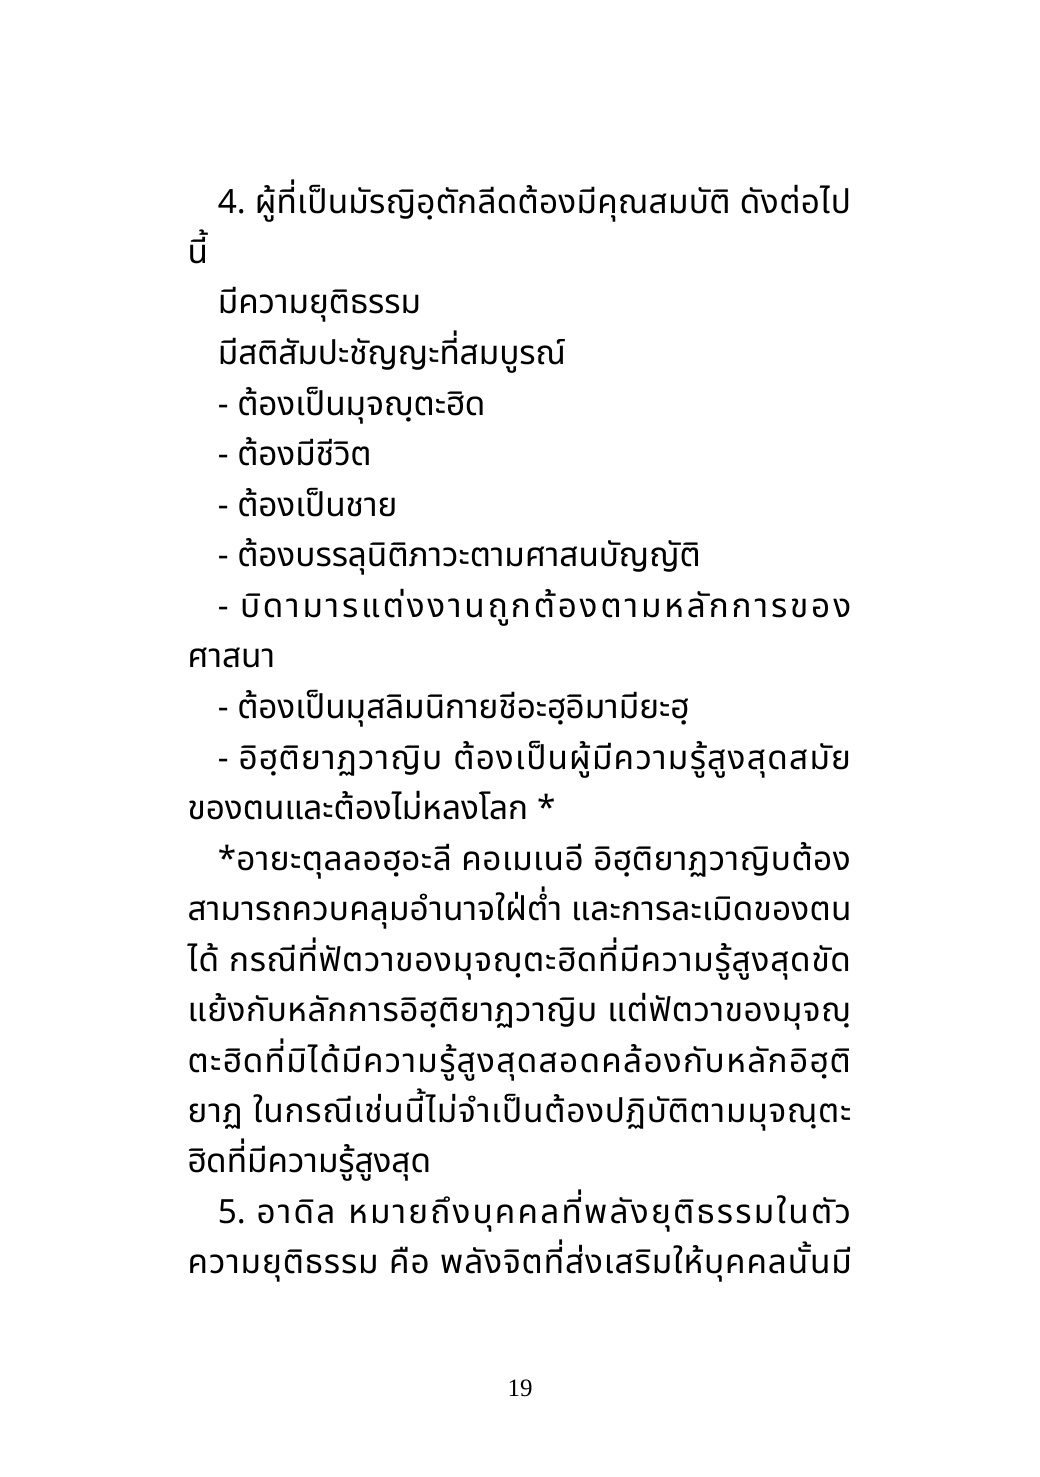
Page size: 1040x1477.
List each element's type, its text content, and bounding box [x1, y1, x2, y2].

text มีความยุติธรรม [187, 278, 852, 329]
text มีสติสัมปะชัญญะที่สมบูรณ์ [187, 329, 852, 379]
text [187, 1188, 852, 1289]
text - ต้องเป็นมุจญฺตะฮิด [187, 379, 852, 430]
text - บิดามารแต่งงานถูกต้องตามหลักการของศาสนา [187, 582, 852, 683]
text - ต้องเป็นมุสลิมนิกายชีอะฮฺอิมามียะฮฺ [187, 683, 852, 733]
text 4. ผู้ที่เป็นมัรญิอฺตักลีดต้องมีคุณสมบัติ ดังต่อไปนี้ [187, 177, 852, 278]
text - อิฮฺติยาฏวาญิบ ต้องเป็นผู้มีความรู้สูงสุดสมัยของตนและต้องไม่หลงโลก * [187, 733, 852, 835]
text - ต้องมีชีวิต [187, 430, 852, 481]
text - ต้องเป็นชาย [187, 481, 852, 531]
text - ต้องบรรลุนิติภาวะตามศาสนบัญญัติ [187, 531, 852, 582]
text *อายะตุลลอฮฺอะลี คอเมเนอี อิฮฺติยาฏวาญิบต้องสามารถควบคลุมอำนาจใฝ่ต่ำ และการละเมิดของตนได้ กรณีที่ฟัตวาของมุจญฺตะฮิดที่มีความรู้สูงสุดขัดแย้งกับหลักการอิฮฺติยาฏวาญิบ แต่ฟัตวาของมุจญฺตะฮิดที่มิได้มีความรู้สูงสุดสอดคล้องกับหลักอิฮฺติยาฏ ในกรณีเช่นนี้ไม่จำเป็นต้องปฏิบัติตามมุจณฺตะฮิดที่มีความรู้สูงสุด [187, 835, 852, 1188]
